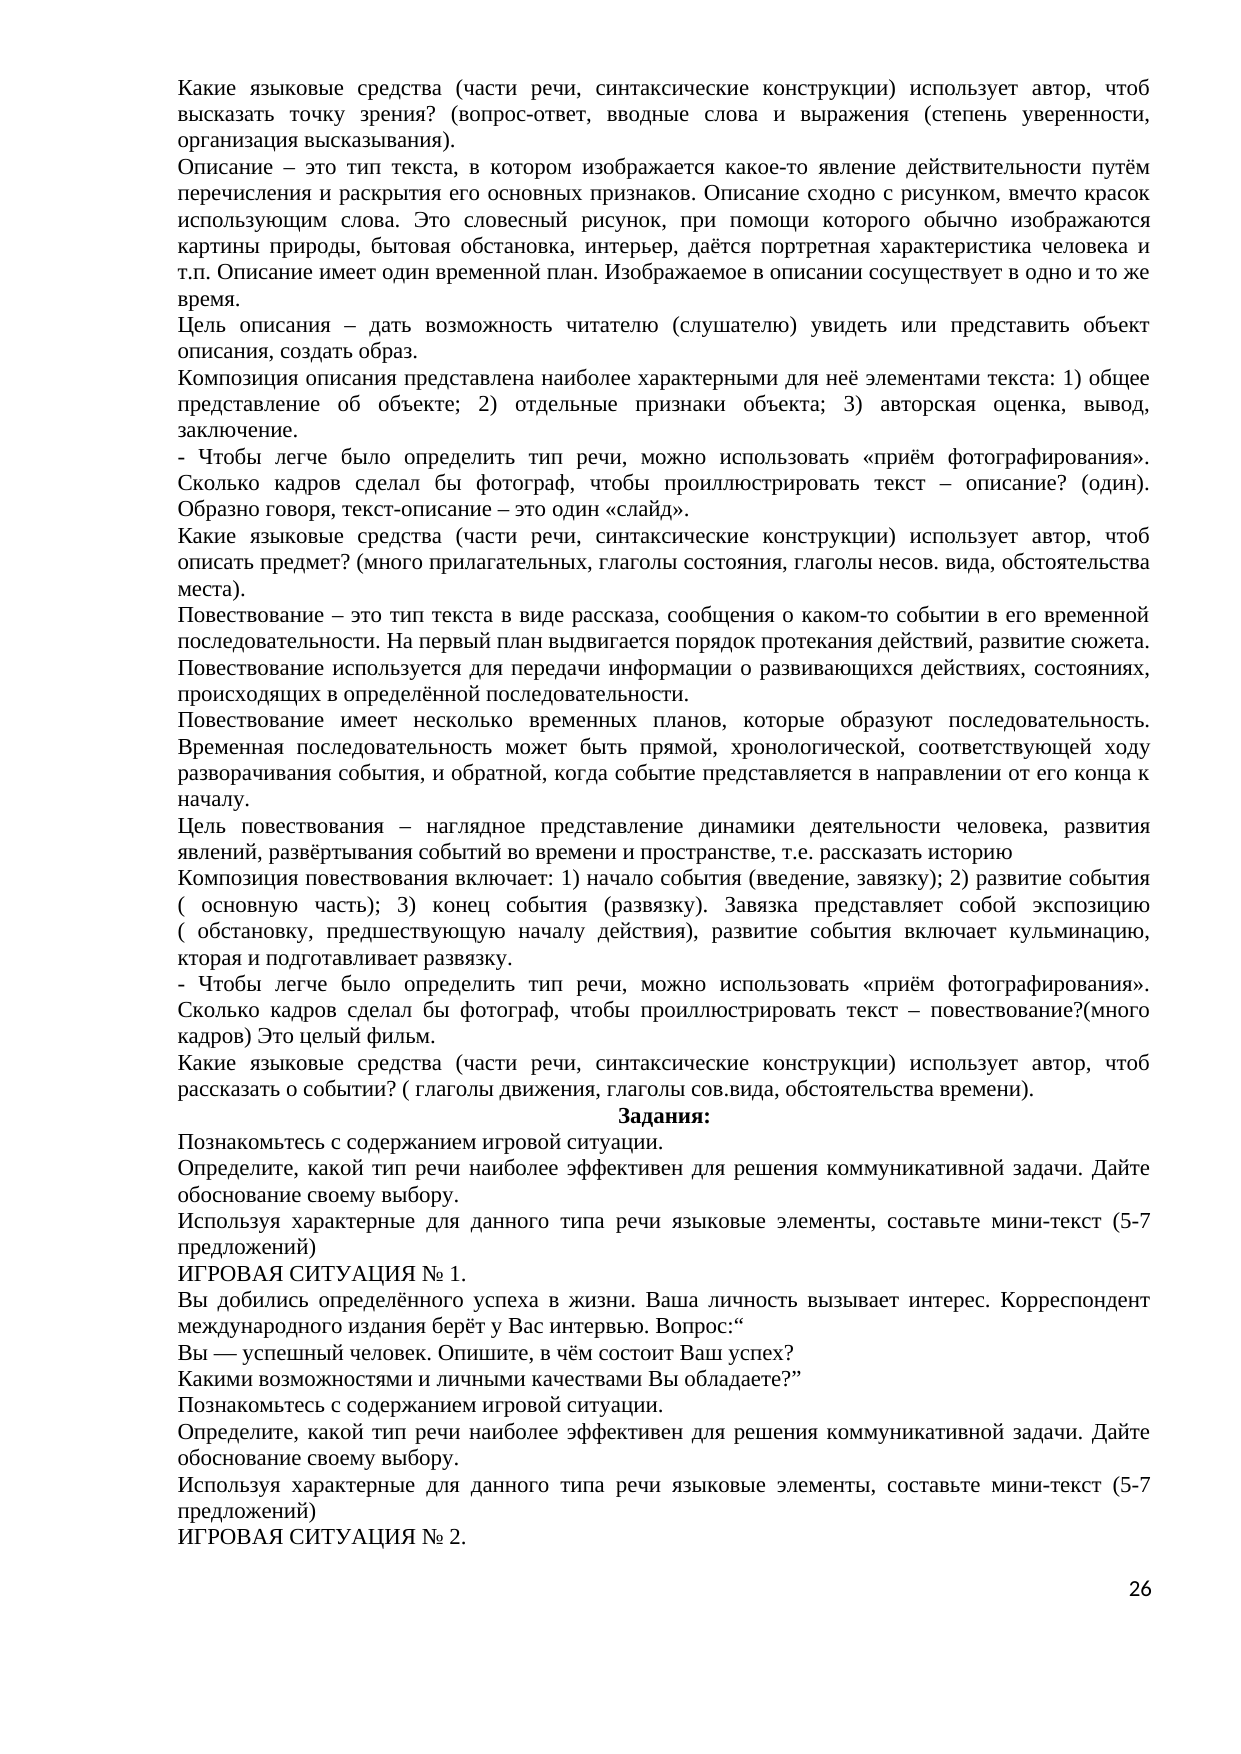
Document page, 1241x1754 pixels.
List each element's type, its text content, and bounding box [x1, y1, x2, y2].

text Вы — успешный человек. Опишите, в чём состоит Ваш успех? [177, 1339, 1152, 1365]
text Познакомьтесь с содержанием игровой ситуации. [177, 1392, 1152, 1418]
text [177, 1418, 1152, 1471]
text Используя характерные для данного типа речи языковые элементы, составьте мини-текст (5-7 предложений) [177, 1471, 1152, 1523]
text ИГРОВАЯ СИТУАЦИЯ № 1. [177, 1260, 1152, 1286]
text Композиция повествования включает: 1) начало события (введение, завязку); 2) развитие события ( основную часть); 3) конец события (развязку). Завязка представляет собой экспозицию ( обстановку, предшествующую началу действия), развитие события включает кульминацию, кторая и подготавливает развязку. [177, 864, 1152, 970]
text Какими возможностями и личными качествами Вы обладаете?” [177, 1365, 1152, 1392]
text Какие языковые средства (части речи, синтаксические конструкции) использует автор, чтоб высказать точку зрения? (вопрос-ответ, вводные слова и выражения (степень уверенности, организация высказывания). [177, 74, 1152, 153]
text Определите, какой тип речи наиболее эффективен для решения коммуникативной задачи. Дайте обоснование своему выбору. [177, 1154, 1152, 1207]
text Цель повествования – наглядное представление динамики деятельности человека, развития явлений, развёртывания событий во времени и пространстве, т.е. рассказать историю [177, 812, 1152, 864]
text - Чтобы легче было определить тип речи, можно использовать «приём фотографирования». Сколько кадров сделал бы фотограф, чтобы проиллюстрировать текст – описание? (один). Образно говоря, текст-описание – это один «слайд». [177, 443, 1152, 522]
text Какие языковые средства (части речи, синтаксические конструкции) использует автор, чтоб рассказать о событии? ( глаголы движения, глаголы сов.вида, обстоятельства времени). [177, 1049, 1152, 1102]
text Цель описания – дать возможность читателю (слушателю) увидеть или представить объект описания, создать образ. [177, 311, 1152, 364]
text Повествование имеет несколько временных планов, которые образуют последовательность. Временная последовательность может быть прямой, хронологической, соответствующей ходу разворачивания события, и обратной, когда событие представляется в направлении от его конца к началу. [177, 706, 1152, 812]
text Описание – это тип текста, в котором изображается какое-то явление действительности путём перечисления и раскрытия его основных признаков. Описание сходно с рисунком, вмечто красок использующим слова. Это словесный рисунок, при помощи которого обычно изображаются картины природы, бытовая обстановка, интерьер, даётся портретная характеристика человека и т.п. Описание имеет один временной план. Изображаемое в описании сосуществует в одно и то же время. [177, 153, 1152, 311]
text Повествование – это тип текста в виде рассказа, сообщения о каком-то событии в его временной последовательности. На первый план выдвигается порядок протекания действий, развитие сюжета. Повествование используется для передачи информации о развивающихся действиях, состояниях, происходящих в определённой последовательности. [177, 601, 1152, 706]
text Композиция описания представлена наиболее характерными для неё элементами текста: 1) общее представление об объекте; 2) отдельные признаки объекта; 3) авторская оценка, вывод, заключение. [177, 364, 1152, 443]
text - Чтобы легче было определить тип речи, можно использовать «приём фотографирования». Сколько кадров сделал бы фотограф, чтобы проиллюстрировать текст – повествование?(много кадров) Это целый фильм. [177, 970, 1152, 1049]
text Вы добились определённого успеха в жизни. Ваша личность вызывает интерес. Корреспондент международного издания берёт у Вас интервью. Вопрос:“ [177, 1286, 1152, 1339]
text Какие языковые средства (части речи, синтаксические конструкции) использует автор, чтоб описать предмет? (много прилагательных, глаголы состояния, глаголы несов. вида, обстоятельства места). [177, 522, 1152, 601]
text Задания: [177, 1102, 1152, 1128]
text Познакомьтесь с содержанием игровой ситуации. [177, 1128, 1152, 1154]
text Используя характерные для данного типа речи языковые элементы, составьте мини-текст (5-7 предложений) [177, 1207, 1152, 1260]
text ИГРОВАЯ СИТУАЦИЯ № 2. [177, 1523, 1152, 1550]
